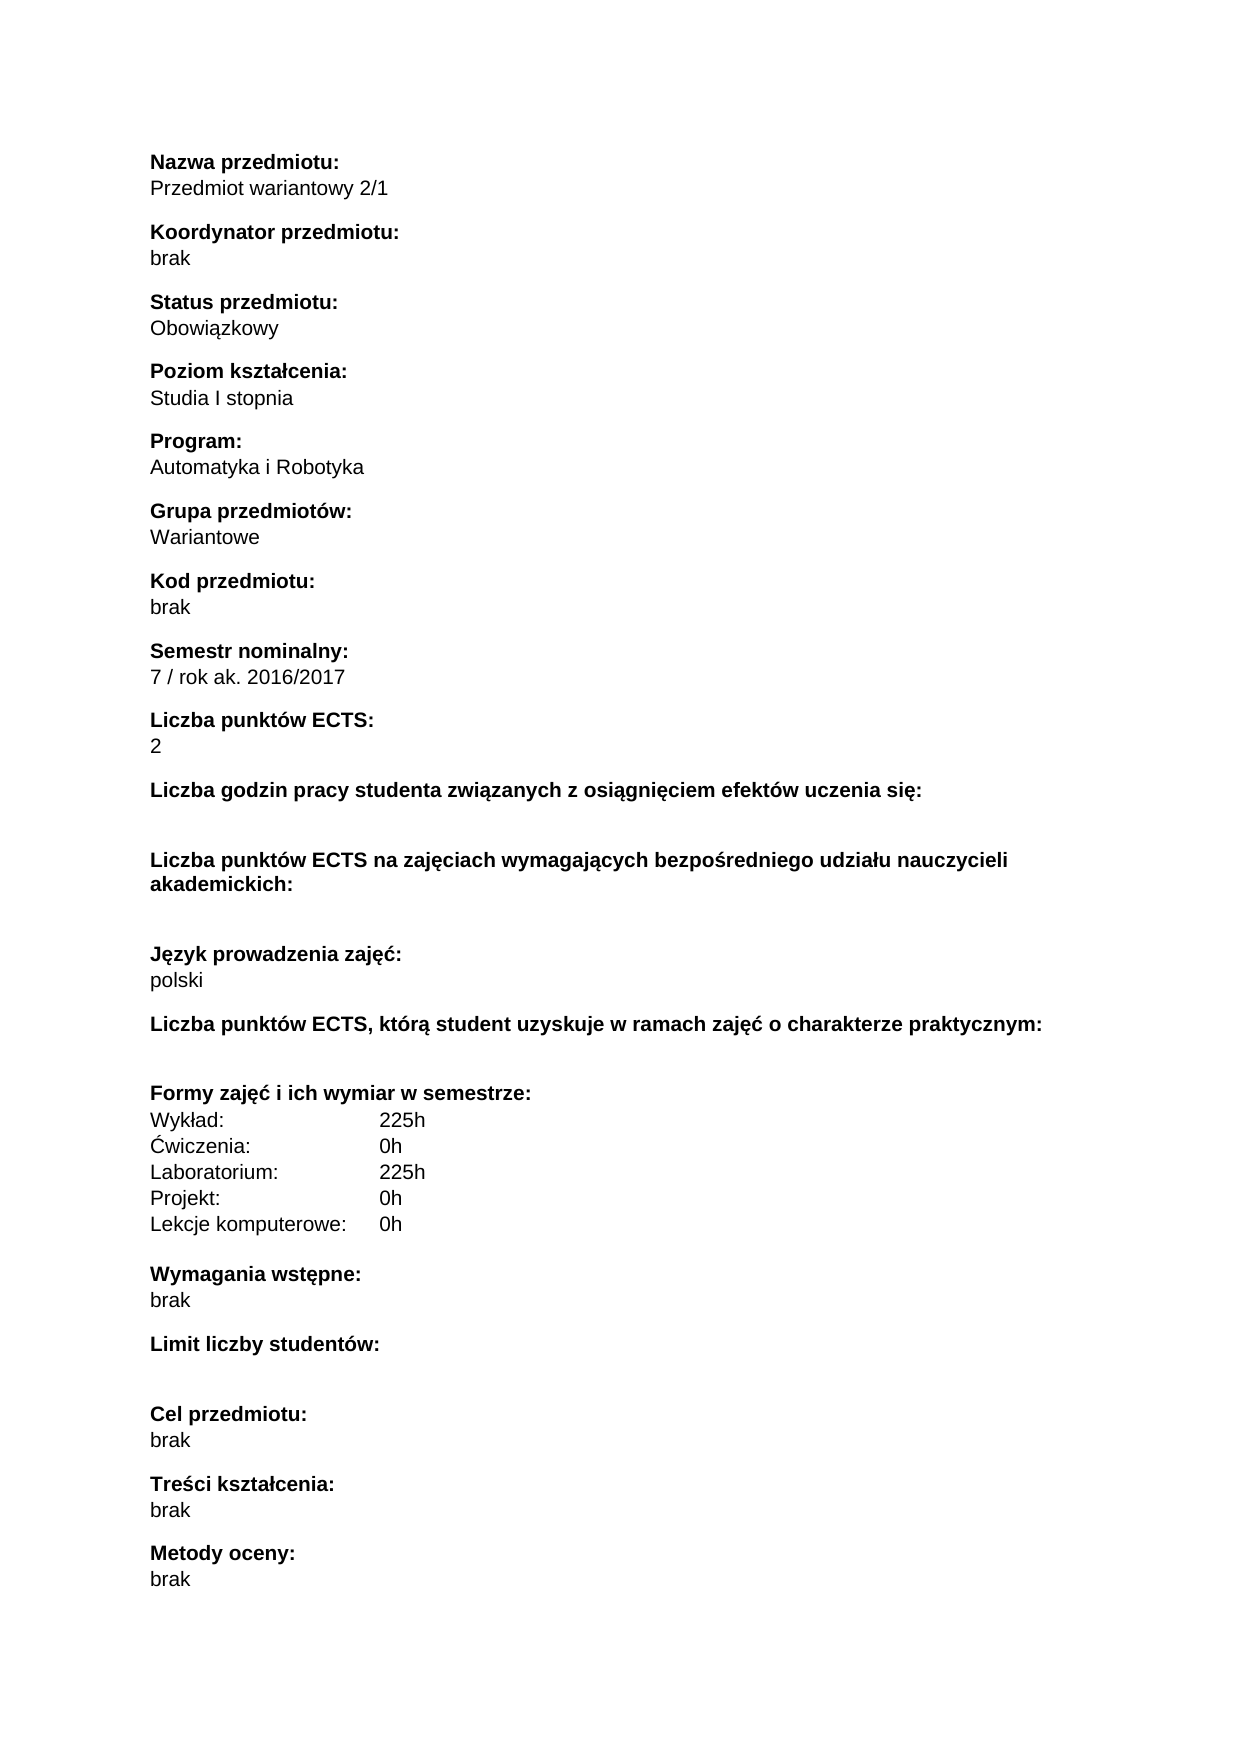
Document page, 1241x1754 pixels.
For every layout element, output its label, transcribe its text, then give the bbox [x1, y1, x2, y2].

text Przedmiot wariantowy 2/1 [150, 176, 1090, 200]
table_cell Ćwiczenia: [140, 1134, 367, 1158]
text Wariantowe [150, 525, 1090, 549]
text Grupa przedmiotów: [150, 499, 1090, 523]
text Studia I stopnia [150, 385, 1090, 409]
table_cell 225h [369, 1158, 597, 1184]
text Formy zajęć i ich wymiar w semestrze: [150, 1081, 1090, 1105]
text Liczba punktów ECTS: [150, 708, 1090, 732]
text Nazwa przedmiotu: [150, 150, 1090, 174]
text Status przedmiotu: [150, 289, 1090, 313]
text Program: [150, 429, 1090, 453]
table_cell 0h [369, 1210, 597, 1236]
text brak [150, 246, 1090, 270]
text brak [150, 1567, 1090, 1591]
text Automatyka i Robotyka [150, 455, 1090, 479]
text Liczba punktów ECTS, którą student uzyskuje w ramach zajęć o charakterze praktycznym: [150, 1011, 1090, 1035]
text Liczba punktów ECTS na zajęciach wymagających bezpośredniego udziału nauczycieli akademickich: [150, 848, 1090, 896]
table_cell Laboratorium: [140, 1160, 367, 1184]
text Koordynator przedmiotu: [150, 220, 1090, 244]
table_cell Lekcje komputerowe: [140, 1212, 367, 1236]
table_cell 0h [369, 1184, 597, 1210]
text brak [150, 1428, 1090, 1452]
text brak [150, 595, 1090, 619]
table_header Wykład: [140, 1108, 367, 1132]
text 2 [150, 734, 1090, 758]
text Wymagania wstępne: [150, 1262, 1090, 1286]
text Kod przedmiotu: [150, 569, 1090, 593]
text Semestr nominalny: [150, 638, 1090, 662]
text Liczba godzin pracy studenta związanych z osiągnięciem efektów uczenia się: [150, 778, 1090, 802]
text Metody oceny: [150, 1541, 1090, 1565]
table_cell 0h [369, 1132, 597, 1158]
text polski [150, 968, 1090, 992]
text Język prowadzenia zajęć: [150, 942, 1090, 966]
text Treści kształcenia: [150, 1471, 1090, 1495]
text Obowiązkowy [150, 316, 1090, 339]
text Limit liczby studentów: [150, 1332, 1090, 1356]
table_header 225h [369, 1108, 597, 1132]
text 7 / rok ak. 2016/2017 [150, 664, 1090, 688]
text Poziom kształcenia: [150, 359, 1090, 383]
text Cel przedmiotu: [150, 1402, 1090, 1426]
text brak [150, 1497, 1090, 1521]
text brak [150, 1288, 1090, 1312]
table_cell Projekt: [140, 1186, 367, 1210]
